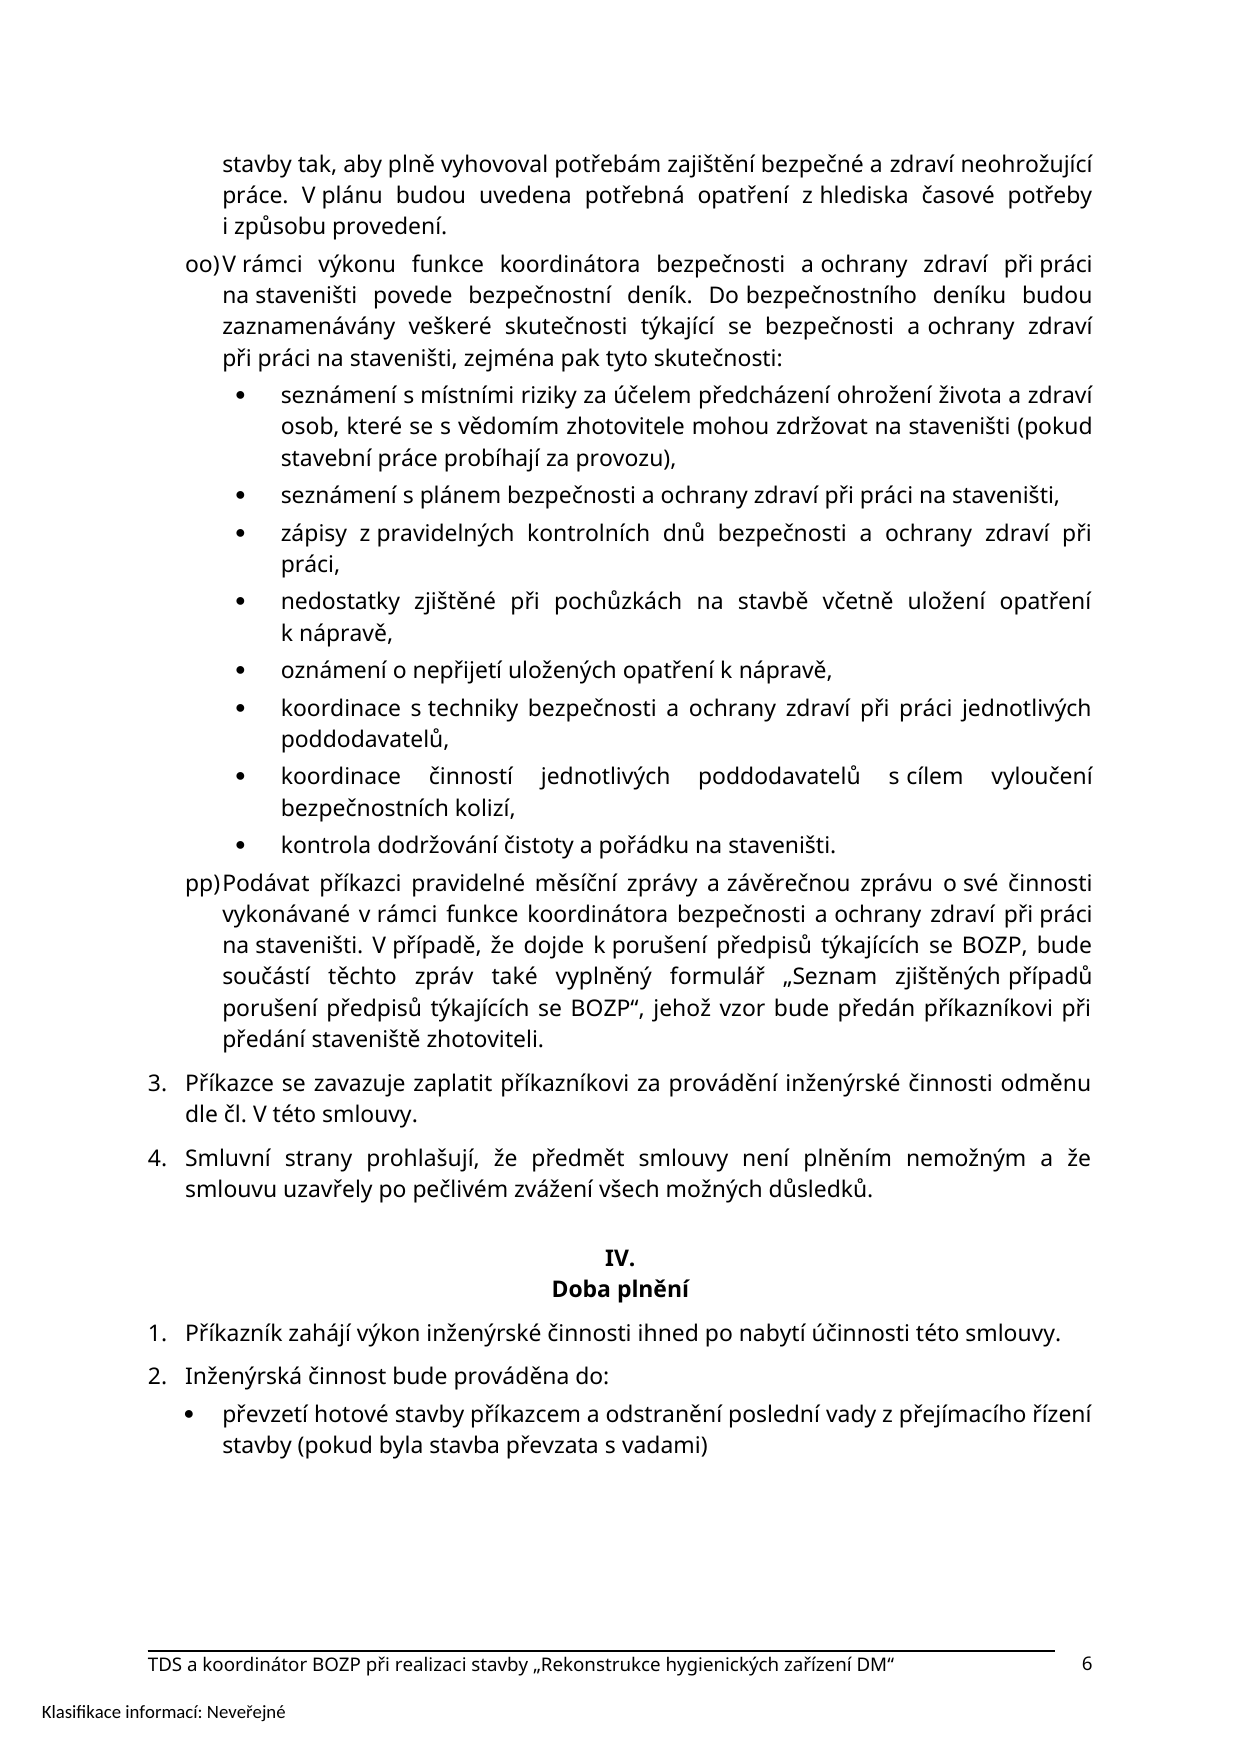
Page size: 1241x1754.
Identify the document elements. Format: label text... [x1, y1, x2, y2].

list převzetí hotové stavby příkazcem a odstranění poslední vady z přejímacího řízení stavby (pokud byla stavba převzata s vadami) [185, 1398, 1092, 1460]
list seznámení s místními riziky za účelem předcházení ohrožení života a zdraví osob, které se s vědomím zhotovitele mohou zdržovat na staveništi (pokud stavební práce probíhají za provozu), [236, 379, 1092, 473]
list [185, 148, 1092, 241]
list seznámení s plánem bezpečnosti a ochrany zdraví při práci na staveništi, [236, 479, 1092, 510]
list Inženýrská činnost bude prováděna do: [148, 1360, 1092, 1391]
list V rámci výkonu funkce koordinátora bezpečnosti a ochrany zdraví při práci na staveništi povede bezpečnostní deník. Do bezpečnostního deníku budou zaznamenávány veškeré skutečnosti týkající se bezpečnosti a ochrany zdraví při práci na staveništi, zejména pak tyto skutečnosti: [185, 248, 1092, 373]
list nedostatky zjištěné při pochůzkách na stavbě včetně uložení opatření k nápravě, [236, 585, 1092, 648]
list zápisy z pravidelných kontrolních dnů bezpečnosti a ochrany zdraví při práci, [236, 516, 1092, 579]
list Příkazce se zavazuje zaplatit příkazníkovi za provádění inženýrské činnosti odměnu dle čl. V této smlouvy. [148, 1066, 1092, 1129]
list Příkazník zahájí výkon inženýrské činnosti ihned po nabytí účinnosti této smlouvy. [148, 1316, 1092, 1348]
list Smluvní strany prohlašují, že předmět smlouvy není plněním nemožným a že smlouvu uzavřely po pečlivém zvážení všech možných důsledků. [148, 1141, 1092, 1204]
list Podávat příkazci pravidelné měsíční zprávy a závěrečnou zprávu o své činnosti vykonávané v rámci funkce koordinátora bezpečnosti a ochrany zdraví při práci na staveništi. V případě, že dojde k porušení předpisů týkajících se BOZP, bude součástí těchto zpráv také vyplněný formulář „Seznam zjištěných případů porušení předpisů týkajících se BOZP“, jehož vzor bude předán příkazníkovi při předání staveniště zhotoviteli. [185, 866, 1092, 1054]
list kontrola dodržování čistoty a pořádku na staveništi. [236, 829, 1092, 860]
list koordinace činností jednotlivých poddodavatelů s cílem vyloučení bezpečnostních kolizí, [236, 760, 1092, 823]
list oznámení o nepřijetí uložených opatření k nápravě, [236, 654, 1092, 685]
list koordinace s techniky bezpečnosti a ochrany zdraví při práci jednotlivých poddodavatelů, [236, 691, 1092, 754]
text IV. Doba plnění [148, 1241, 1092, 1304]
